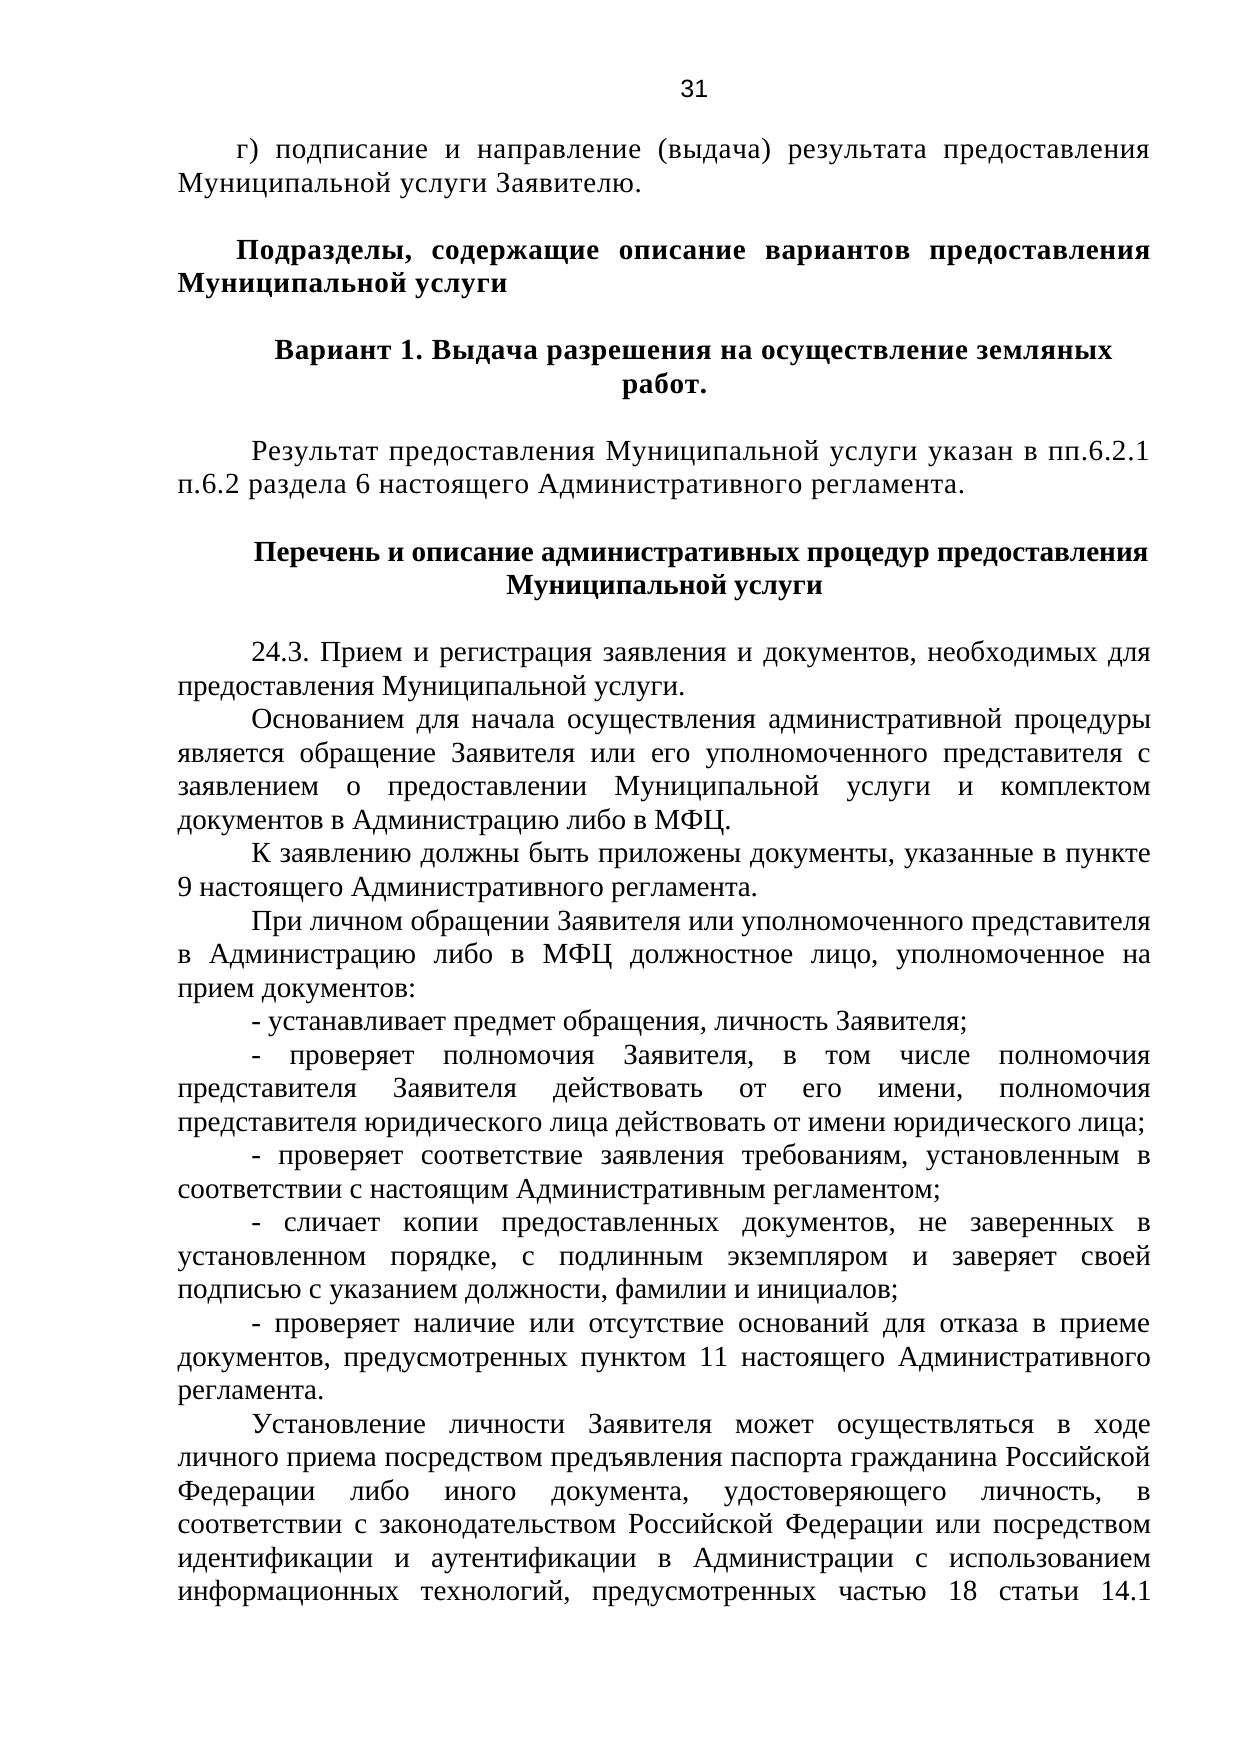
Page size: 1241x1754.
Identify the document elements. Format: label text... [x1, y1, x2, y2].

text Основанием для начала осуществления административной процедуры является обращение Заявителя или его уполномоченного представителя с заявлением о предоставлении Муниципальной услуги и комплектом документов в Администрацию либо в МФЦ. [177, 701, 1152, 836]
text Подразделы, содержащие описание вариантов предоставления Муниципальной услуги [177, 232, 1152, 299]
text К заявлению должны быть приложены документы, указанные в пункте 9 настоящего Административного регламента. [177, 836, 1152, 903]
text 24.3. Прием и регистрация заявления и документов, необходимых для предоставления Муниципальной услуги. [177, 634, 1152, 701]
text Перечень и описание административных процедур предоставления Муниципальной услуги [177, 534, 1152, 601]
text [177, 1406, 1152, 1607]
text Результат предоставления Муниципальной услуги указан в пп.6.2.1 п.6.2 раздела 6 настоящего Административного регламента. [177, 433, 1152, 500]
text - проверяет соответствие заявления требованиям, установленным в соответствии с настоящим Административным регламентом; [177, 1137, 1152, 1204]
text - сличает копии предоставленных документов, не заверенных в установленном порядке, с подлинным экземпляром и заверяет своей подписью с указанием должности, фамилии и инициалов; [177, 1204, 1152, 1305]
text При личном обращении Заявителя или уполномоченного представителя в Администрацию либо в МФЦ должностное лицо, уполномоченное на прием документов: [177, 903, 1152, 1003]
text - проверяет наличие или отсутствие оснований для отказа в приеме документов, предусмотренных пунктом 11 настоящего Административного регламента. [177, 1305, 1152, 1406]
text Вариант 1. Выдача разрешения на осуществление земляных работ. [177, 332, 1152, 399]
text - устанавливает предмет обращения, личность Заявителя; [177, 1003, 1152, 1037]
text - проверяет полномочия Заявителя, в том числе полномочия представителя Заявителя действовать от его имени, полномочия представителя юридического лица действовать от имени юридического лица; [177, 1037, 1152, 1137]
text г) подписание и направление (выдача) результата предоставления Муниципальной услуги Заявителю. [177, 131, 1152, 198]
